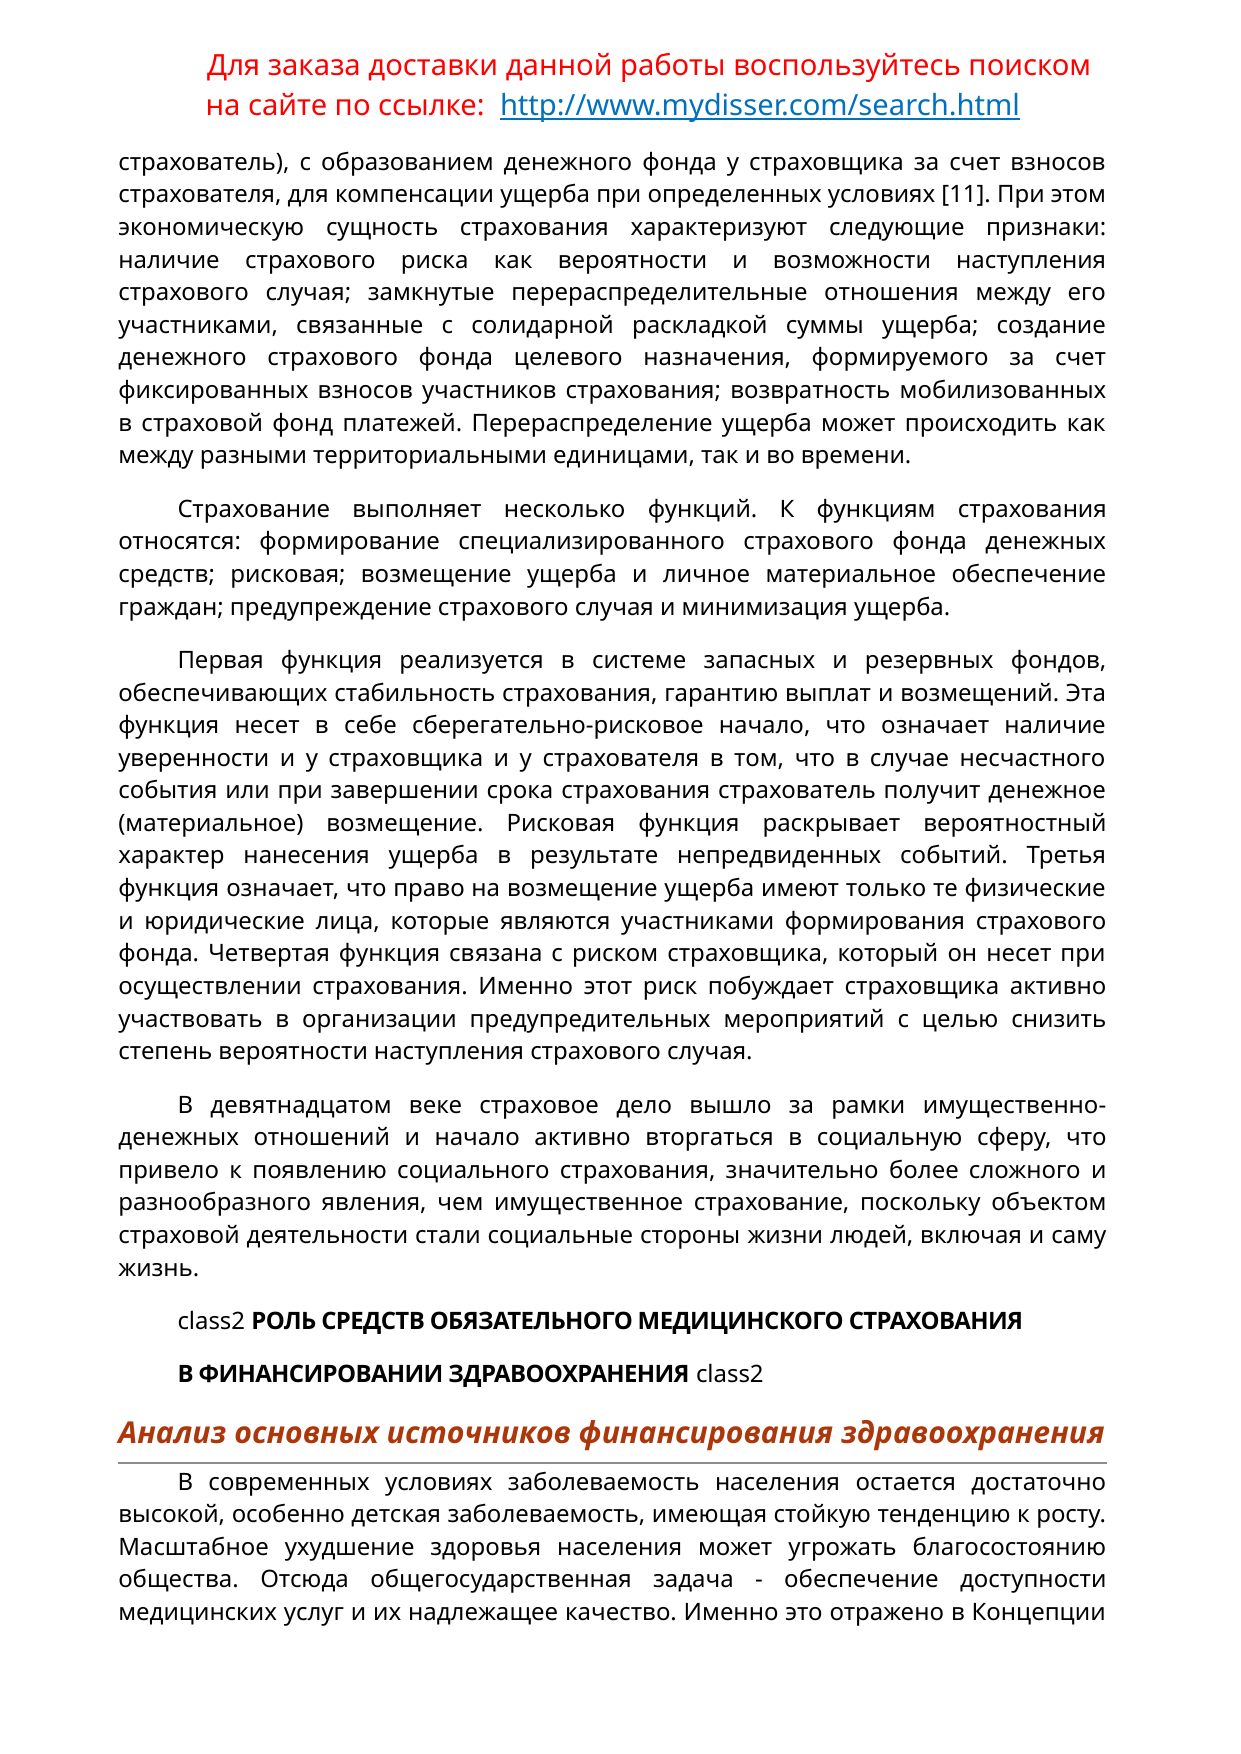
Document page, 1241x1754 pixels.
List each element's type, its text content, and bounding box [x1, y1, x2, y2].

subtitle Анализ основных источников финансирования здравоохранения [118, 1411, 1107, 1462]
